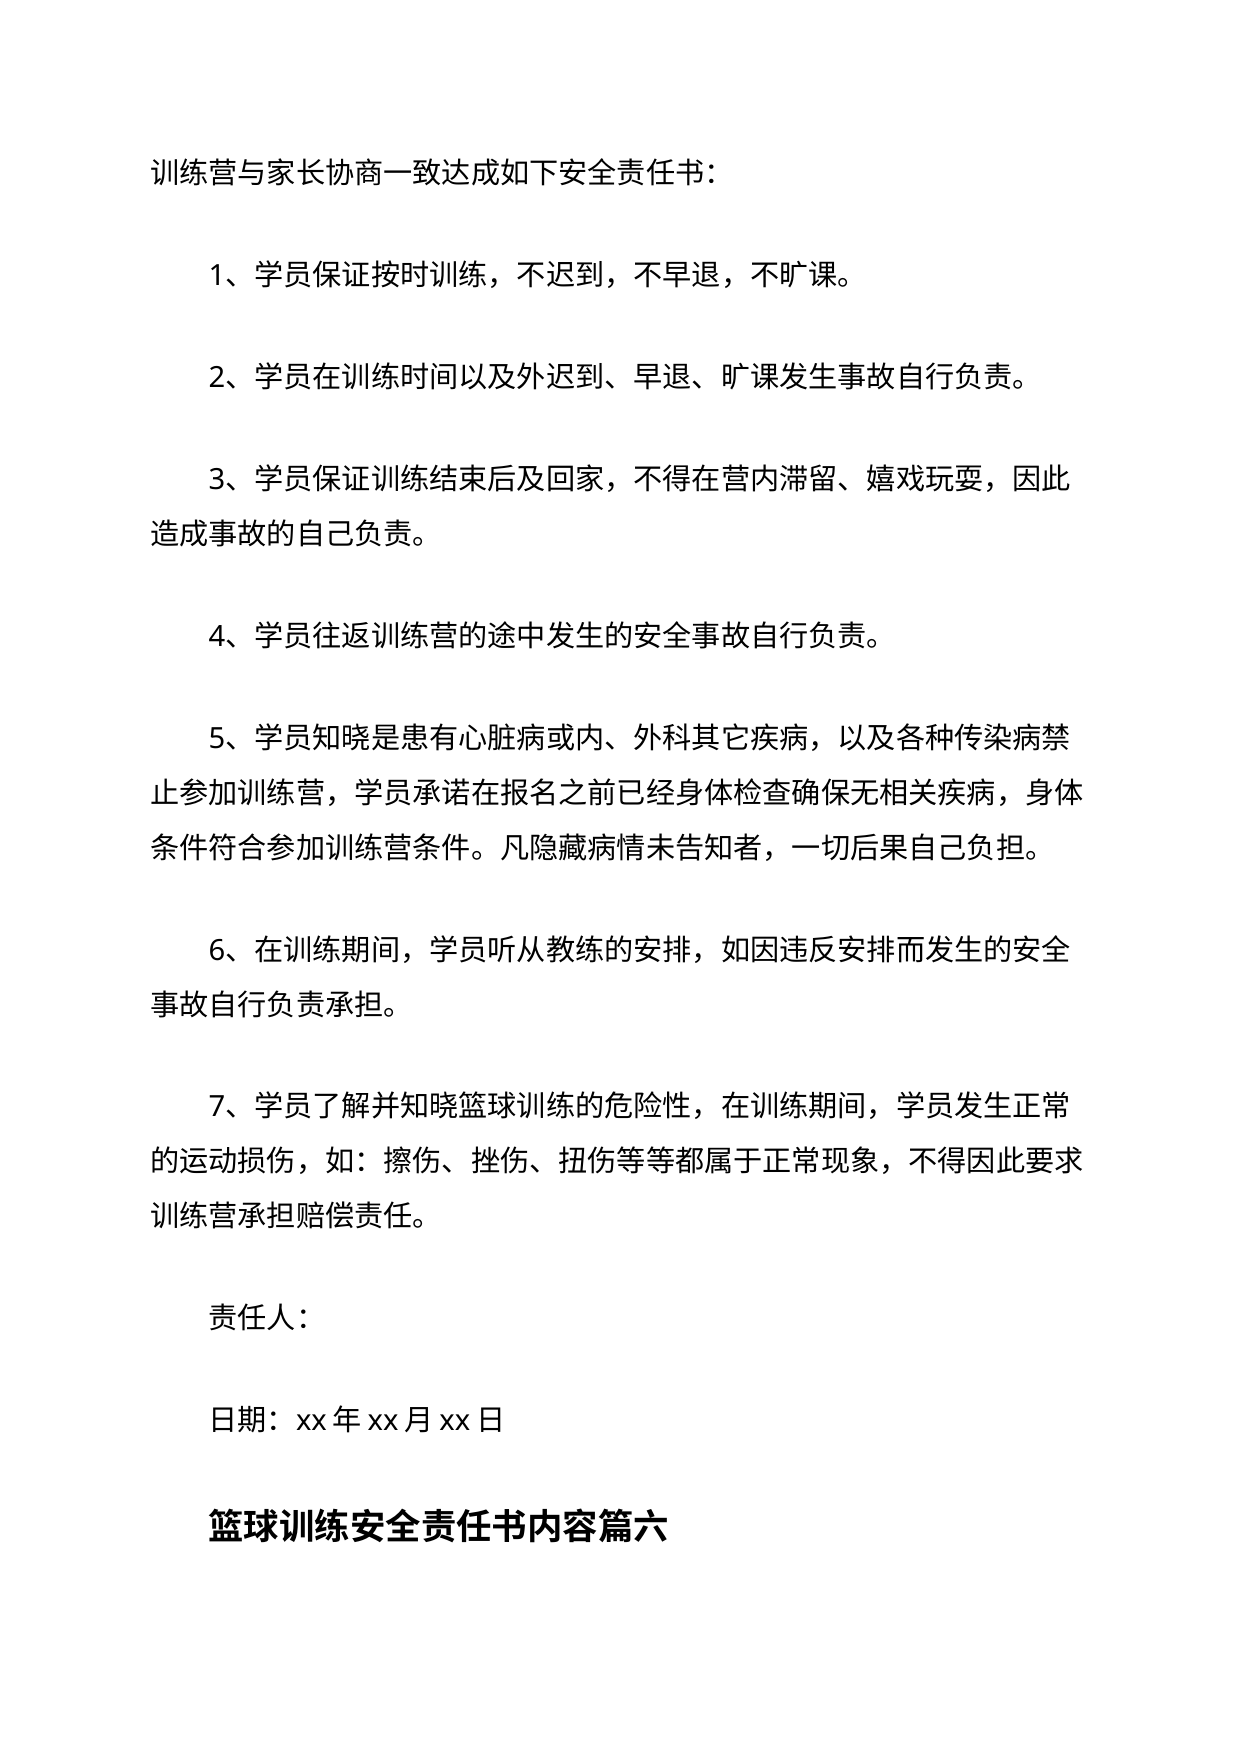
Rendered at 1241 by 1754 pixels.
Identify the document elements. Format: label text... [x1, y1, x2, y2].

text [150, 150, 1090, 192]
text 1、学员保证按时训练，不迟到，不早退，不旷课。 [150, 252, 1090, 294]
text 6、在训练期间，学员听从教练的安排，如因违反安排而发生的安全事故自行负责承担。 [150, 926, 1090, 1023]
text 4、学员往返训练营的途中发生的安全事故自行负责。 [150, 612, 1090, 655]
text 7、学员了解并知晓篮球训练的危险性，在训练期间，学员发生正常的运动损伤，如：擦伤、挫伤、扭伤等等都属于正常现象，不得因此要求训练营承担赔偿责任。 [150, 1083, 1090, 1235]
text 篮球训练安全责任书内容篇六 [150, 1498, 1090, 1549]
text 3、学员保证训练结束后及回家，不得在营内滞留、嬉戏玩耍，因此造成事故的自己负责。 [150, 456, 1090, 553]
text 日期：xx年xx月xx日 [150, 1396, 1090, 1439]
text 责任人： [150, 1294, 1090, 1337]
text 5、学员知晓是患有心脏病或内、外科其它疾病，以及各种传染病禁止参加训练营，学员承诺在报名之前已经身体检查确保无相关疾病，身体条件符合参加训练营条件。凡隐藏病情未告知者，一切后果自己负担。 [150, 714, 1090, 867]
text 2、学员在训练时间以及外迟到、早退、旷课发生事故自行负责。 [150, 354, 1090, 396]
